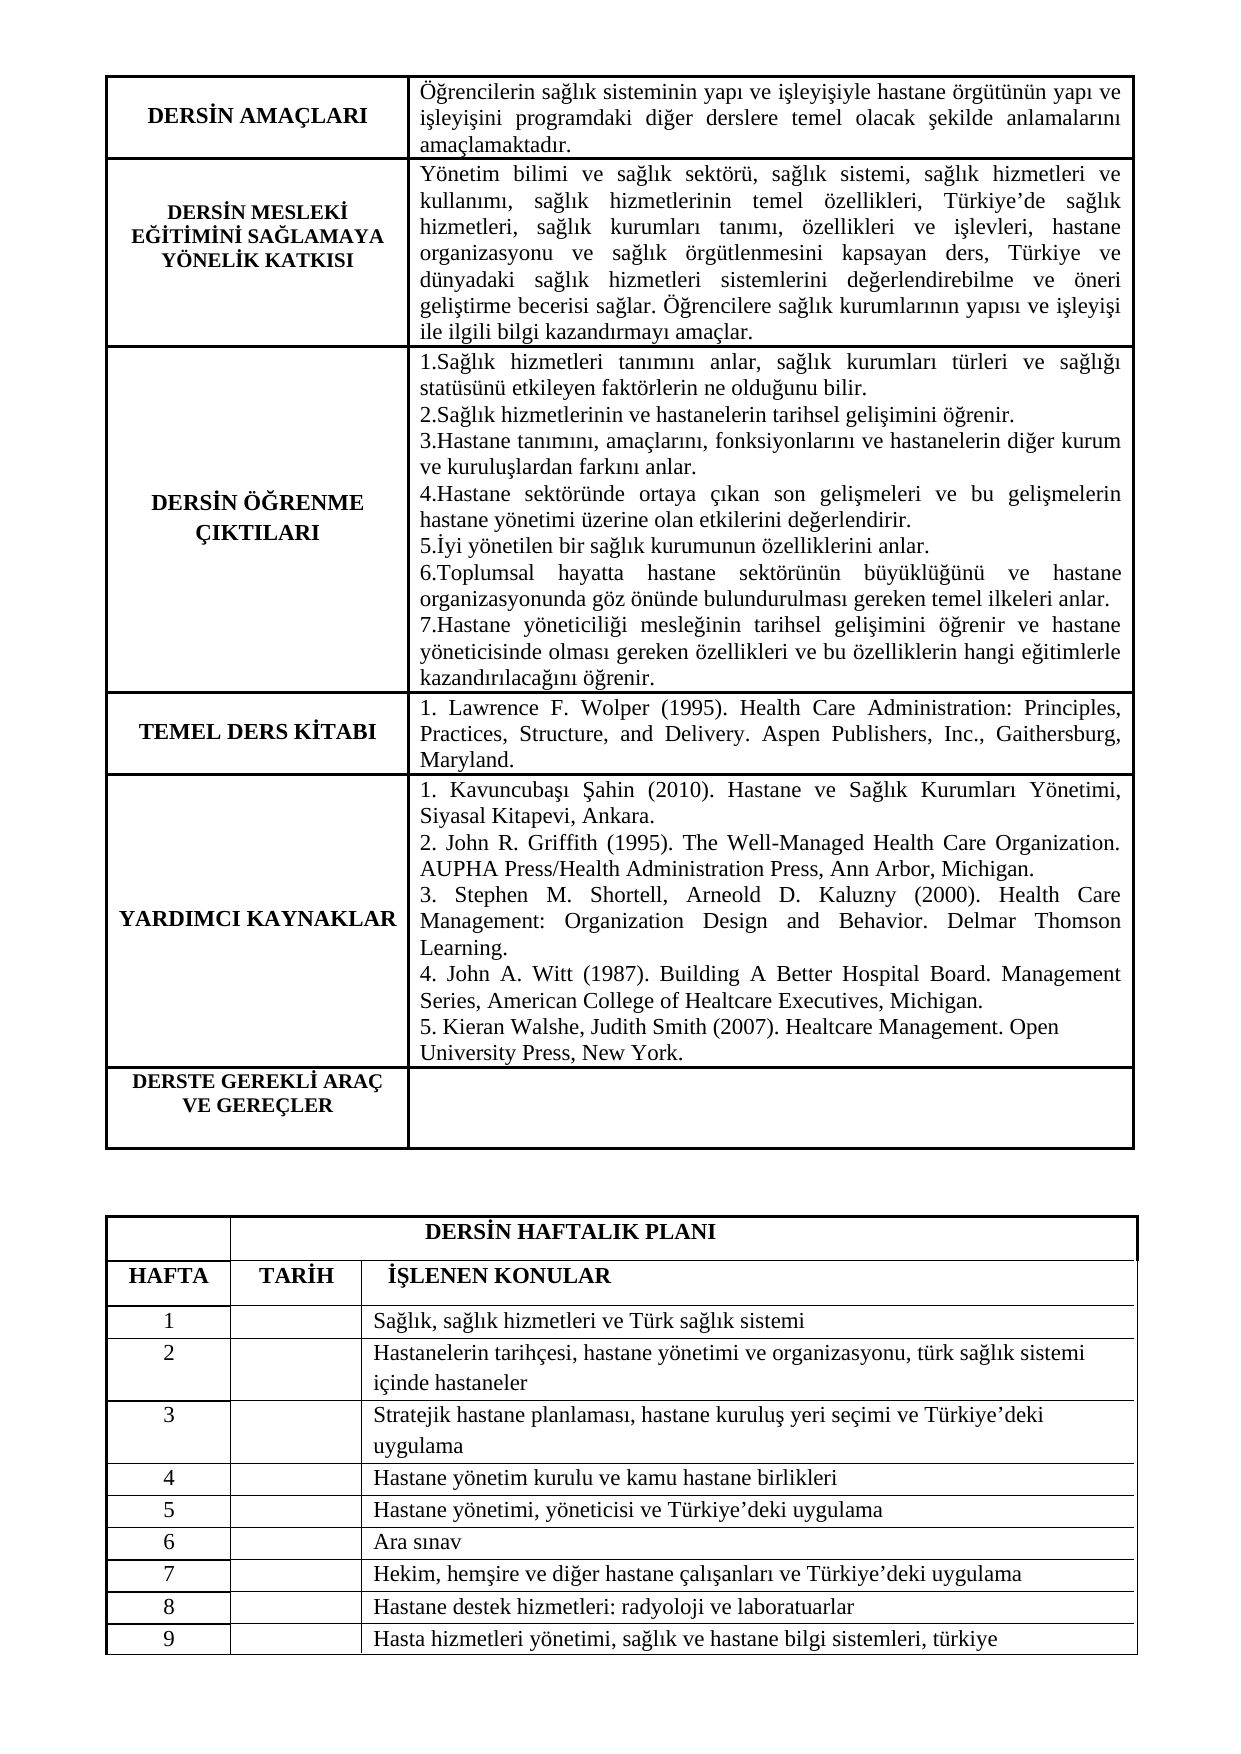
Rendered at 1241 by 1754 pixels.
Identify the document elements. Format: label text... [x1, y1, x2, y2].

table_cell 8 [108, 1593, 230, 1623]
table_cell TARİH [231, 1261, 361, 1305]
table_cell Öğrencilerin sağlık sisteminin yapı ve işleyişiyle hastane örgütünün yapı ve işleyişini programdaki diğer derslere temel olacak şekilde anlamalarını amaçlamaktadır. [410, 78, 1132, 157]
table_cell [231, 1339, 361, 1400]
table_cell 1.Sağlık hizmetleri tanımını anlar, sağlık kurumları türleri ve sağlığı statüsünü etkileyen faktörlerin ne olduğunu bilir. 2.Sağlık hizmetlerinin ve hastanelerin tarihsel gelişimini öğrenir. 3.Hastane tanımını, amaçlarını, fonksiyonlarını ve hastanelerin diğer kurum ve kuruluşlardan farkını anlar. 4.Hastane sektöründe ortaya çıkan son gelişmeleri ve bu gelişmelerin hastane yönetimi üzerine olan etkilerini değerlendirir. 5.İyi yönetilen bir sağlık kurumunun özelliklerini anlar. 6.Toplumsal hayatta hastane sektörünün büyüklüğünü ve hastane organizasyonunda göz önünde bulundurulması gereken temel ilkeleri anlar. 7.Hastane yöneticiliği mesleğinin tarihsel gelişimini öğrenir ve hastane yöneticisinde olması gereken özellikleri ve bu özelliklerin hangi eğitimlerle kazandırılacağını öğrenir. [410, 348, 1132, 691]
table_cell Stratejik hastane planlaması, hastane kuruluş yeri seçimi ve Türkiye’deki uygulama [362, 1400, 1137, 1462]
table_cell [231, 1528, 361, 1559]
table_cell [231, 1306, 361, 1338]
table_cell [362, 1623, 1137, 1654]
table_cell Hastane yönetim kurulu ve kamu hastane birlikleri [362, 1463, 1137, 1494]
table_cell 4 [108, 1464, 230, 1494]
table_cell Hastane yönetimi, yöneticisi ve Türkiye’deki uygulama [362, 1495, 1137, 1527]
table_cell DERSİN ÖĞRENME ÇIKTILARI [108, 348, 407, 691]
table_cell 6 [108, 1528, 230, 1559]
table_cell HAFTA [108, 1262, 230, 1305]
table_cell İŞLENEN KONULAR [362, 1260, 1137, 1305]
table_cell [231, 1560, 361, 1591]
table_cell Hastane destek hizmetleri: radyoloji ve laboratuarlar [362, 1591, 1137, 1623]
table_cell TEMEL DERS KİTABI [108, 694, 407, 773]
table_header [108, 1218, 230, 1260]
table_cell Ara sınav [362, 1527, 1137, 1559]
table_cell [231, 1464, 361, 1494]
table_cell [410, 1069, 1132, 1147]
table_cell 1. Lawrence F. Wolper (1995). Health Care Administration: Principles, Practices, Structure, and Delivery. Aspen Publishers, Inc., Gaithersburg, Maryland. [410, 694, 1132, 773]
table_cell 1 [108, 1307, 230, 1338]
table_cell YARDIMCI KAYNAKLAR [108, 776, 407, 1066]
table_cell [231, 1624, 362, 1654]
table_cell 9 [108, 1625, 230, 1654]
table_cell 2 [108, 1339, 230, 1400]
table_cell 3 [108, 1402, 230, 1462]
table_cell [231, 1592, 361, 1623]
table_header DERSİN HAFTALIK PLANI [231, 1218, 1136, 1260]
table_cell Yönetim bilimi ve sağlık sektörü, sağlık sistemi, sağlık hizmetleri ve kullanımı, sağlık hizmetlerinin temel özellikleri, Türkiye’de sağlık hizmetleri, sağlık kurumları tanımı, özellikleri ve işlevleri, hastane organizasyonu ve sağlık örgütlenmesini kapsayan ders, Türkiye ve dünyadaki sağlık hizmetleri sistemlerini değerlendirebilme ve öneri geliştirme becerisi sağlar. Öğrencilere sağlık kurumlarının yapısı ve işleyişi ile ilgili bilgi kazandırmayı amaçlar. [410, 160, 1132, 345]
table_cell 5 [108, 1496, 230, 1527]
table_cell Hekim, hemşire ve diğer hastane çalışanları ve Türkiye’deki uygulama [362, 1559, 1137, 1591]
table_cell [231, 1496, 361, 1527]
table_cell 7 [108, 1561, 230, 1591]
table_cell 1. Kavuncubaşı Şahin (2010). Hastane ve Sağlık Kurumları Yönetimi, Siyasal Kitapevi, Ankara. 2. John R. Griffith (1995). The Well-Managed Health Care Organization. AUPHA Press/Health Administration Press, Ann Arbor, Michigan. 3. Stephen M. Shortell, Arneold D. Kaluzny (2000). Health Care Management: Organization Design and Behavior. Delmar Thomson Learning. 4. John A. Witt (1987). Building A Better Hospital Board. Management Series, American College of Healtcare Executives, Michigan. 5. Kieran Walshe, Judith Smith (2007). Healtcare Management. Open University Press, New York. [410, 776, 1132, 1066]
table_cell DERSİN AMAÇLARI [108, 78, 407, 157]
table_cell [231, 1401, 361, 1462]
table_cell DERSTE GEREKLİ ARAÇ VE GEREÇLER [108, 1069, 407, 1147]
table_cell DERSİN MESLEKİ EĞİTİMİNİ SAĞLAMAYA YÖNELİK KATKISI [108, 160, 407, 345]
table_cell Sağlık, sağlık hizmetleri ve Türk sağlık sistemi [362, 1305, 1137, 1338]
table_cell Hastanelerin tarihçesi, hastane yönetimi ve organizasyonu, türk sağlık sistemi içinde hastaneler [362, 1338, 1137, 1400]
